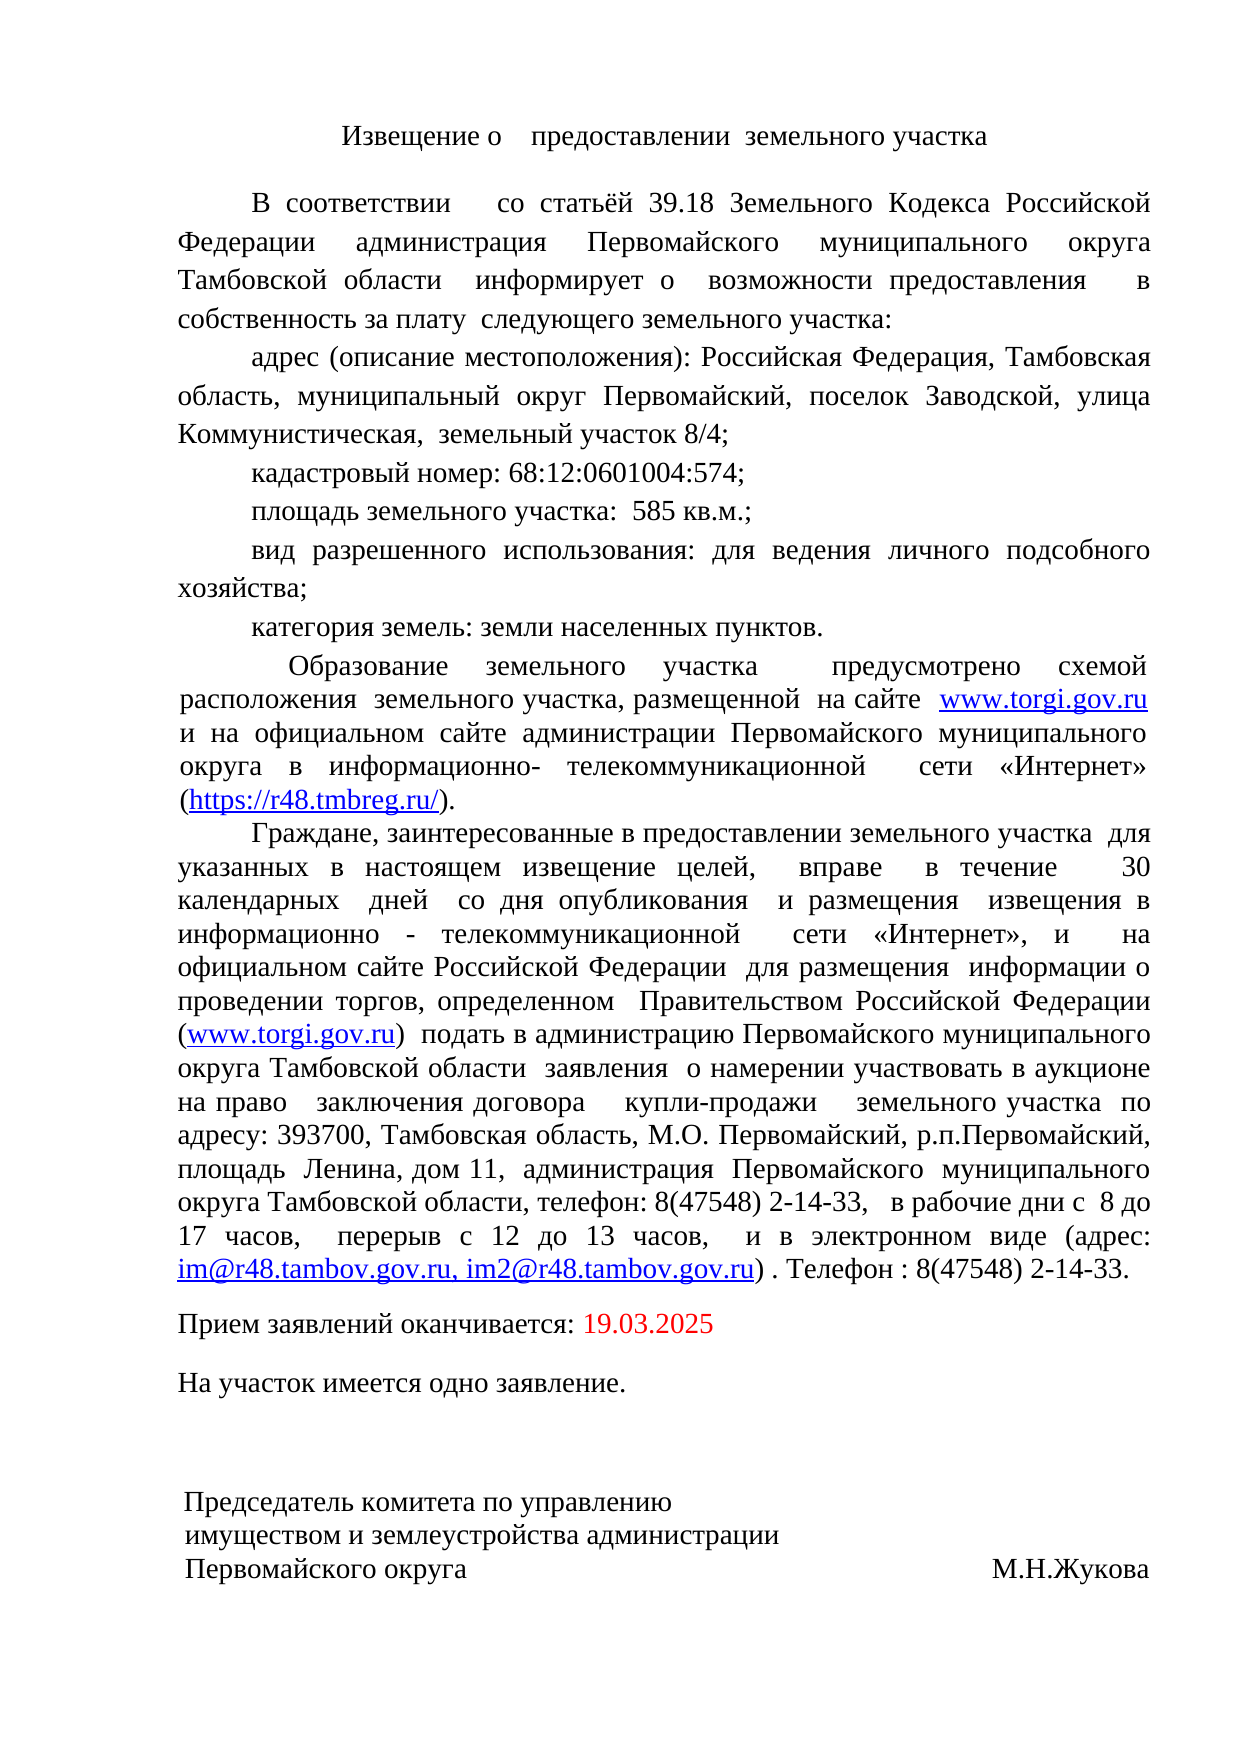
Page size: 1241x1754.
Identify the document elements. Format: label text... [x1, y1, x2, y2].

text адрес (описание местоположения): Российская Федерация, Тамбовская область, муниципальный округ Первомайский, поселок Заводской, улица Коммунистическая, земельный участок 8/4; [177, 339, 1152, 450]
text имуществом и землеустройства администрации [177, 1517, 1152, 1551]
text вид разрешенного использования: для ведения личного подсобного хозяйства; [177, 532, 1152, 604]
text Извещение о предоставлении земельного участка [177, 118, 1152, 152]
text В соответствии со статьёй 39.18 Земельного Кодекса Российской Федерации администрация Первомайского муниципального округа Тамбовской области информирует о возможности предоставления в собственность за плату следующего земельного участка: [177, 185, 1152, 334]
text Первомайского округа М.Н.Жукова [177, 1551, 1152, 1584]
text Председатель комитета по управлению [177, 1484, 1152, 1517]
text Граждане, заинтересованные в предоставлении земельного участка для указанных в настоящем извещение целей, вправе в течение 30 календарных дней со дня опубликования и размещения извещения в информационно - телекоммуникационной сети «Интернет», и на официальном сайте Российской Федерации для размещения информации о проведении торгов, определенном Правительством Российской Федерации (www.torgi.gov.ru) подать в администрацию Первомайского муниципального округа Тамбовской области заявления о намерении участвовать в аукционе на право заключения договора купли-продажи земельного участка по адресу: 393700, Тамбовская область, М.О. Первомайский, р.п.Первомайский, площадь Ленина, дом 11, администрация Первомайского муниципального округа Тамбовской области, телефон: 8(47548) 2-14-33, в рабочие дни с 8 до 17 часов, перерыв с 12 до 13 часов, и в электронном виде (адрес: im@r48.tambov.gov.ru, im2@r48.tambov.gov.ru) . Телефон : 8(47548) 2-14-33. [177, 815, 1152, 1285]
text На участок имеется одно заявление. [177, 1365, 1152, 1399]
text Прием заявлений оканчивается: 19.03.2025 [177, 1306, 1152, 1339]
text кадастровый номер: 68:12:0601004:574; [177, 455, 1152, 488]
text категория земель: земли населенных пунктов. [177, 609, 1152, 643]
text площадь земельного участка: 585 кв.м.; [177, 493, 1152, 527]
text Образование земельного участка предусмотрено схемой расположения земельного участка, размещенной на сайте www.torgi.gov.ru и на официальном сайте администрации Первомайского муниципального округа в информационно- телекоммуникационной сети «Интернет» (https://r48.tmbreg.ru/). [179, 648, 1147, 815]
